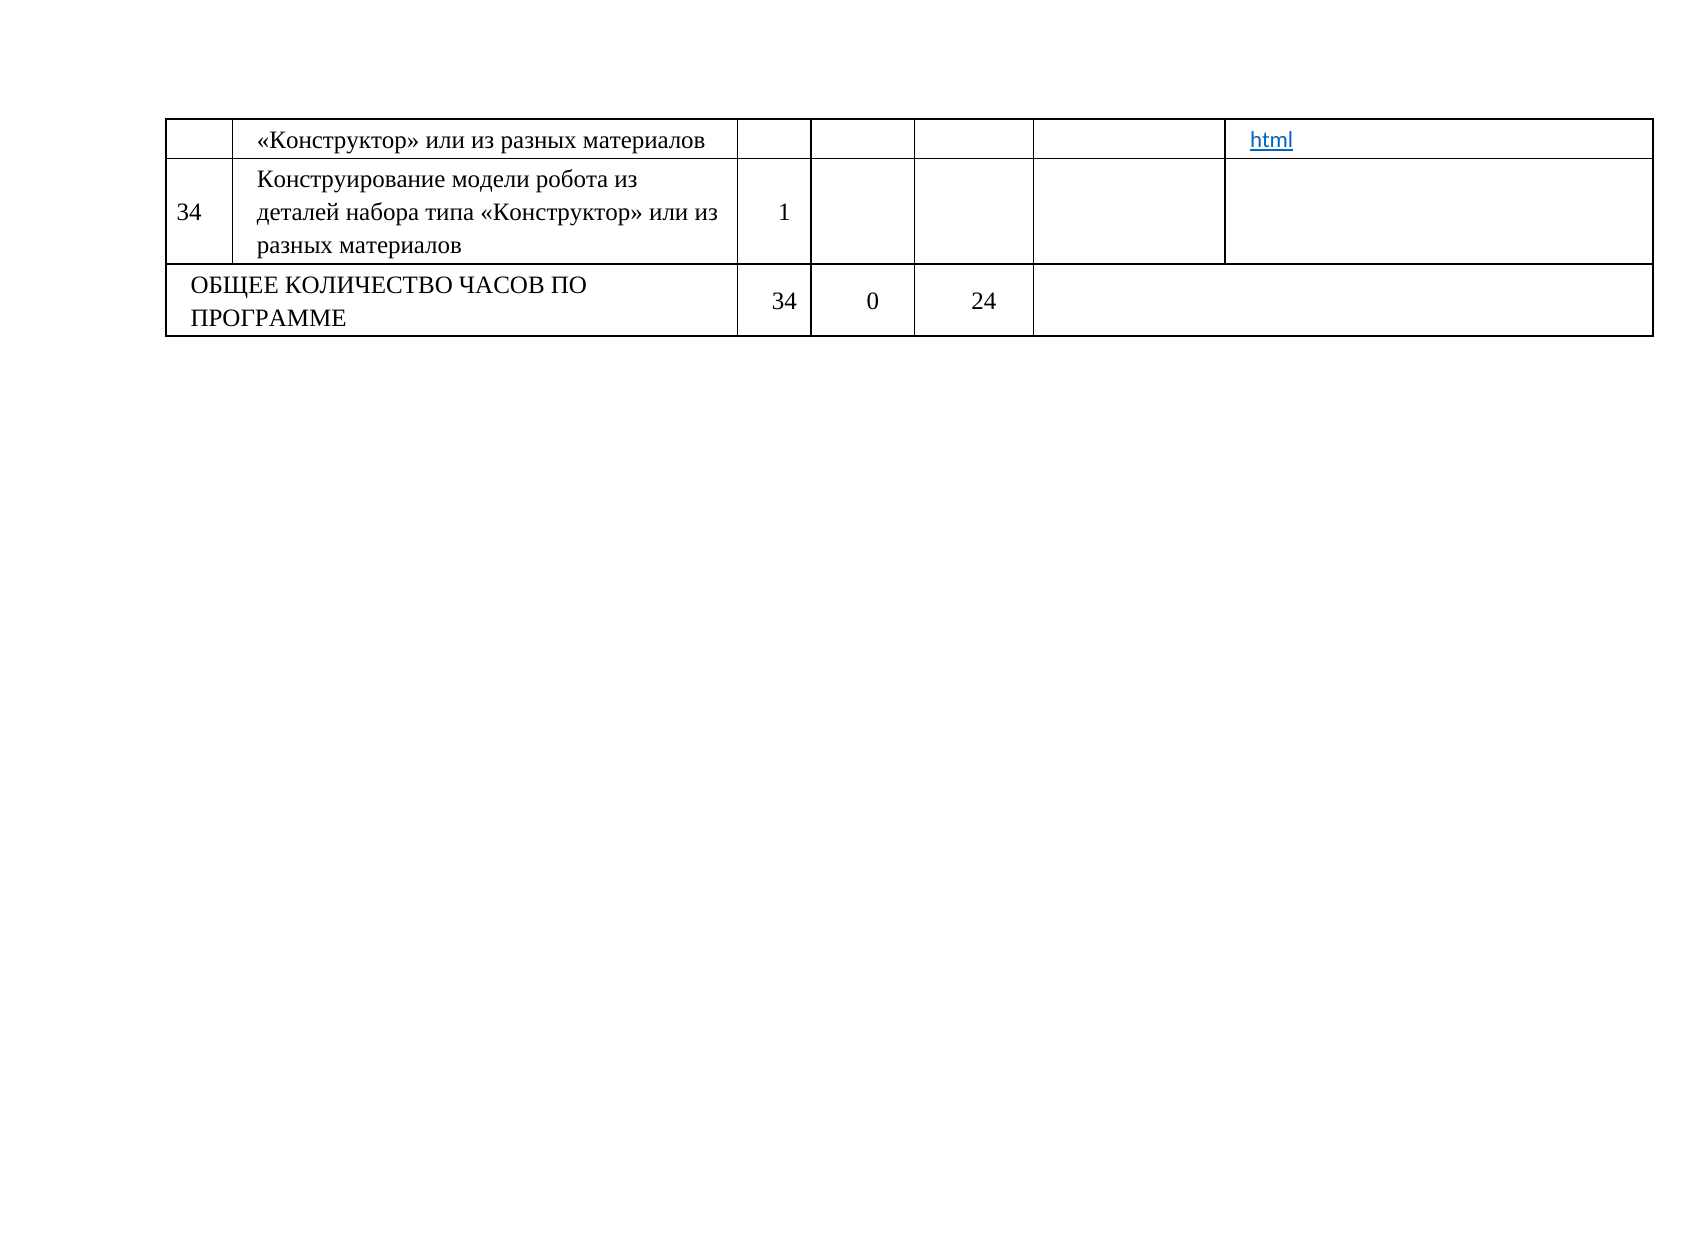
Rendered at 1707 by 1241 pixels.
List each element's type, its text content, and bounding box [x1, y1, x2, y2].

table_cell 34 [738, 265, 810, 335]
table_cell 1 [738, 159, 810, 263]
table_cell [812, 159, 914, 263]
table_cell [1034, 159, 1224, 263]
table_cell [1226, 120, 1652, 157]
table_cell [915, 159, 1033, 263]
table_cell ОБЩЕЕ КОЛИЧЕСТВО ЧАСОВ ПО ПРОГРАММЕ [167, 265, 737, 335]
table_cell 0 [812, 265, 914, 335]
table_cell [812, 120, 914, 157]
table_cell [233, 120, 737, 157]
table_cell 24 [915, 265, 1033, 335]
table_cell 34 [167, 159, 232, 263]
table_cell Конструирование модели робота из деталей набора типа «Конструктор» или из разных материалов [233, 159, 737, 263]
table_cell [1226, 159, 1652, 263]
table_cell 1 [738, 120, 810, 157]
table_cell [1034, 120, 1224, 157]
table_cell 33 [167, 120, 232, 157]
table_cell [1034, 265, 1652, 335]
table_cell 1 [915, 120, 1033, 157]
